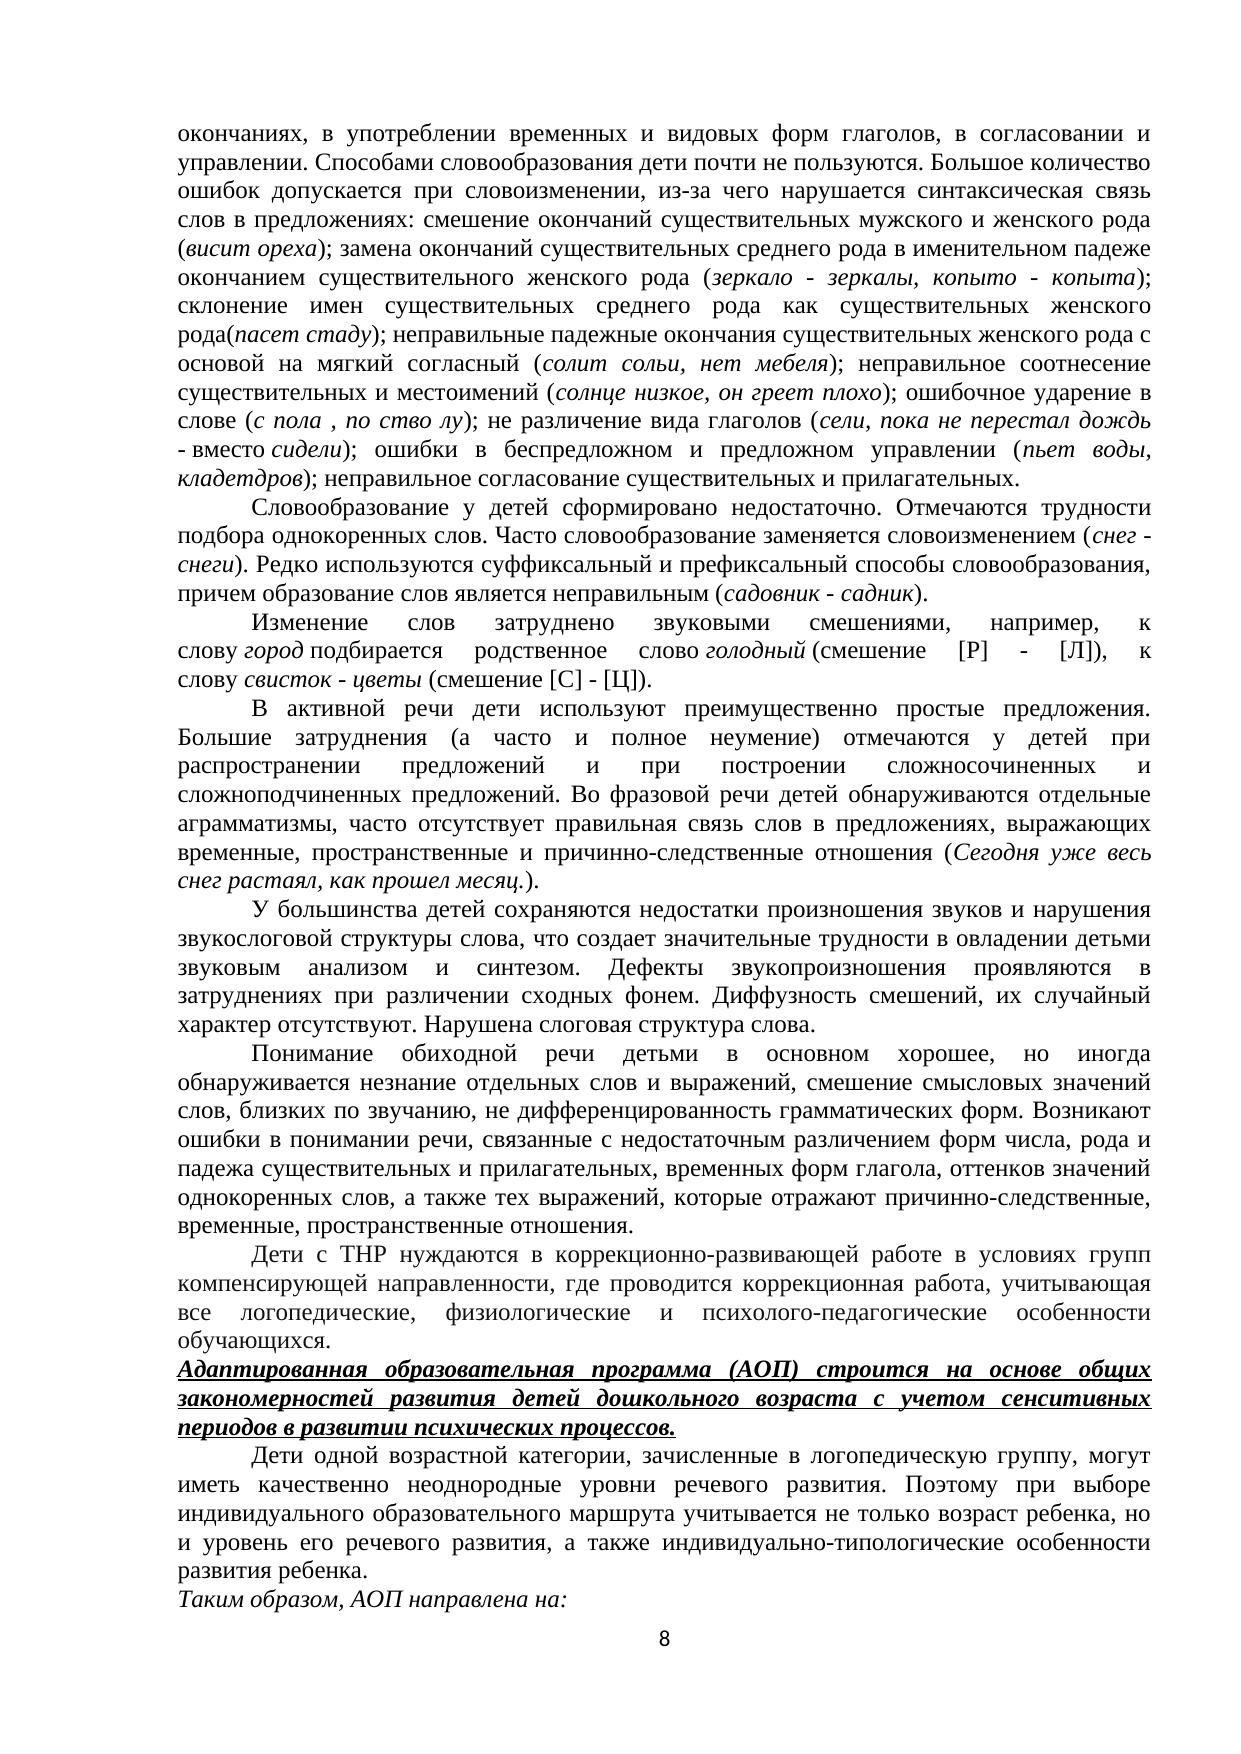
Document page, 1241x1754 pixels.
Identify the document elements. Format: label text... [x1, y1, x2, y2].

text Адаптированная образовательная программа (АОП) строится на основе общих закономерностей развития детей дошкольного возраста с учетом сенситивных периодов в развитии психических процессов. [177, 1354, 1152, 1379]
text Адаптированная образовательная программа (АОП) строится на основе общих закономерностей развития детей дошкольного возраста с учетом сенситивных периодов в развитии психических процессов. [177, 1380, 1152, 1408]
text Дети с ТНР нуждаются в коррекционно-развивающей работе в условиях групп компенсирующей направленности, где проводится коррекционная работа, учитывающая все логопедические, физиологические и психолого-педагогические особенности обучающихся. [177, 1239, 1152, 1354]
text Понимание обиходной речи детьми в основном хорошее, но иногда обнаруживается незнание отдельных слов и выражений, смешение смысловых значений слов, близких по звучанию, не дифференцированность грамматических форм. Возникают ошибки в понимании речи, связанные с недостаточным различением форм числа, рода и падежа существительных и прилагательных, временных форм глагола, оттенков значений однокоренных слов, а также тех выражений, которые отражают причинно-следственные, временные, пространственные отношения. [177, 1038, 1152, 1239]
text Таким образом, АОП направлена на: [177, 1584, 1152, 1613]
text Словообразование у детей сформировано недостаточно. Отмечаются трудности подбора однокоренных слов. Часто словообразование заменяется словоизменением (снег - снеги). Редко используются суффиксальный и префиксальный способы словообразования, причем образование слов является неправильным (садовник - садник). [177, 492, 1152, 607]
text В активной речи дети используют преимущественно простые предложения. Большие затруднения (а часто и полное неумение) отмечаются у детей при распространении предложений и при построении сложносочиненных и сложноподчиненных предложений. Во фразовой речи детей обнаруживаются отдельные аграмматизмы, часто отсутствует правильная связь слов в предложениях, выражающих временные, пространственные и причинно-следственные отношения (Сегодня уже весь снег растаял, как прошел месяц.). [177, 693, 1152, 894]
text Дети одной возрастной категории, зачисленные в логопедическую группу, могут иметь качественно неоднородные уровни речевого развития. Поэтому при выборе индивидуального образовательного маршрута учитывается не только возраст ребенка, но и уровень его речевого развития, а также индивидуально-типологические особенности развития ребенка. [177, 1441, 1152, 1584]
text Адаптированная образовательная программа (АОП) строится на основе общих закономерностей развития детей дошкольного возраста с учетом сенситивных периодов в развитии психических процессов. [177, 1409, 1152, 1441]
text У большинства детей сохраняются недостатки произношения звуков и нарушения звукослоговой структуры слова, что создает значительные трудности в овладении детьми звуковым анализом и синтезом. Дефекты звукопроизношения проявляются в затруднениях при различении сходных фонем. Диффузность смешений, их случайный характер отсутствуют. Нарушена слоговая структура слова. [177, 894, 1152, 1038]
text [177, 118, 1152, 492]
text Изменение слов затруднено звуковыми смешениями, например, к слову город подбирается родственное слово голодный (смешение [Р] - [Л]), к слову свисток - цветы (смешение [С] - [Ц]). [177, 607, 1152, 693]
